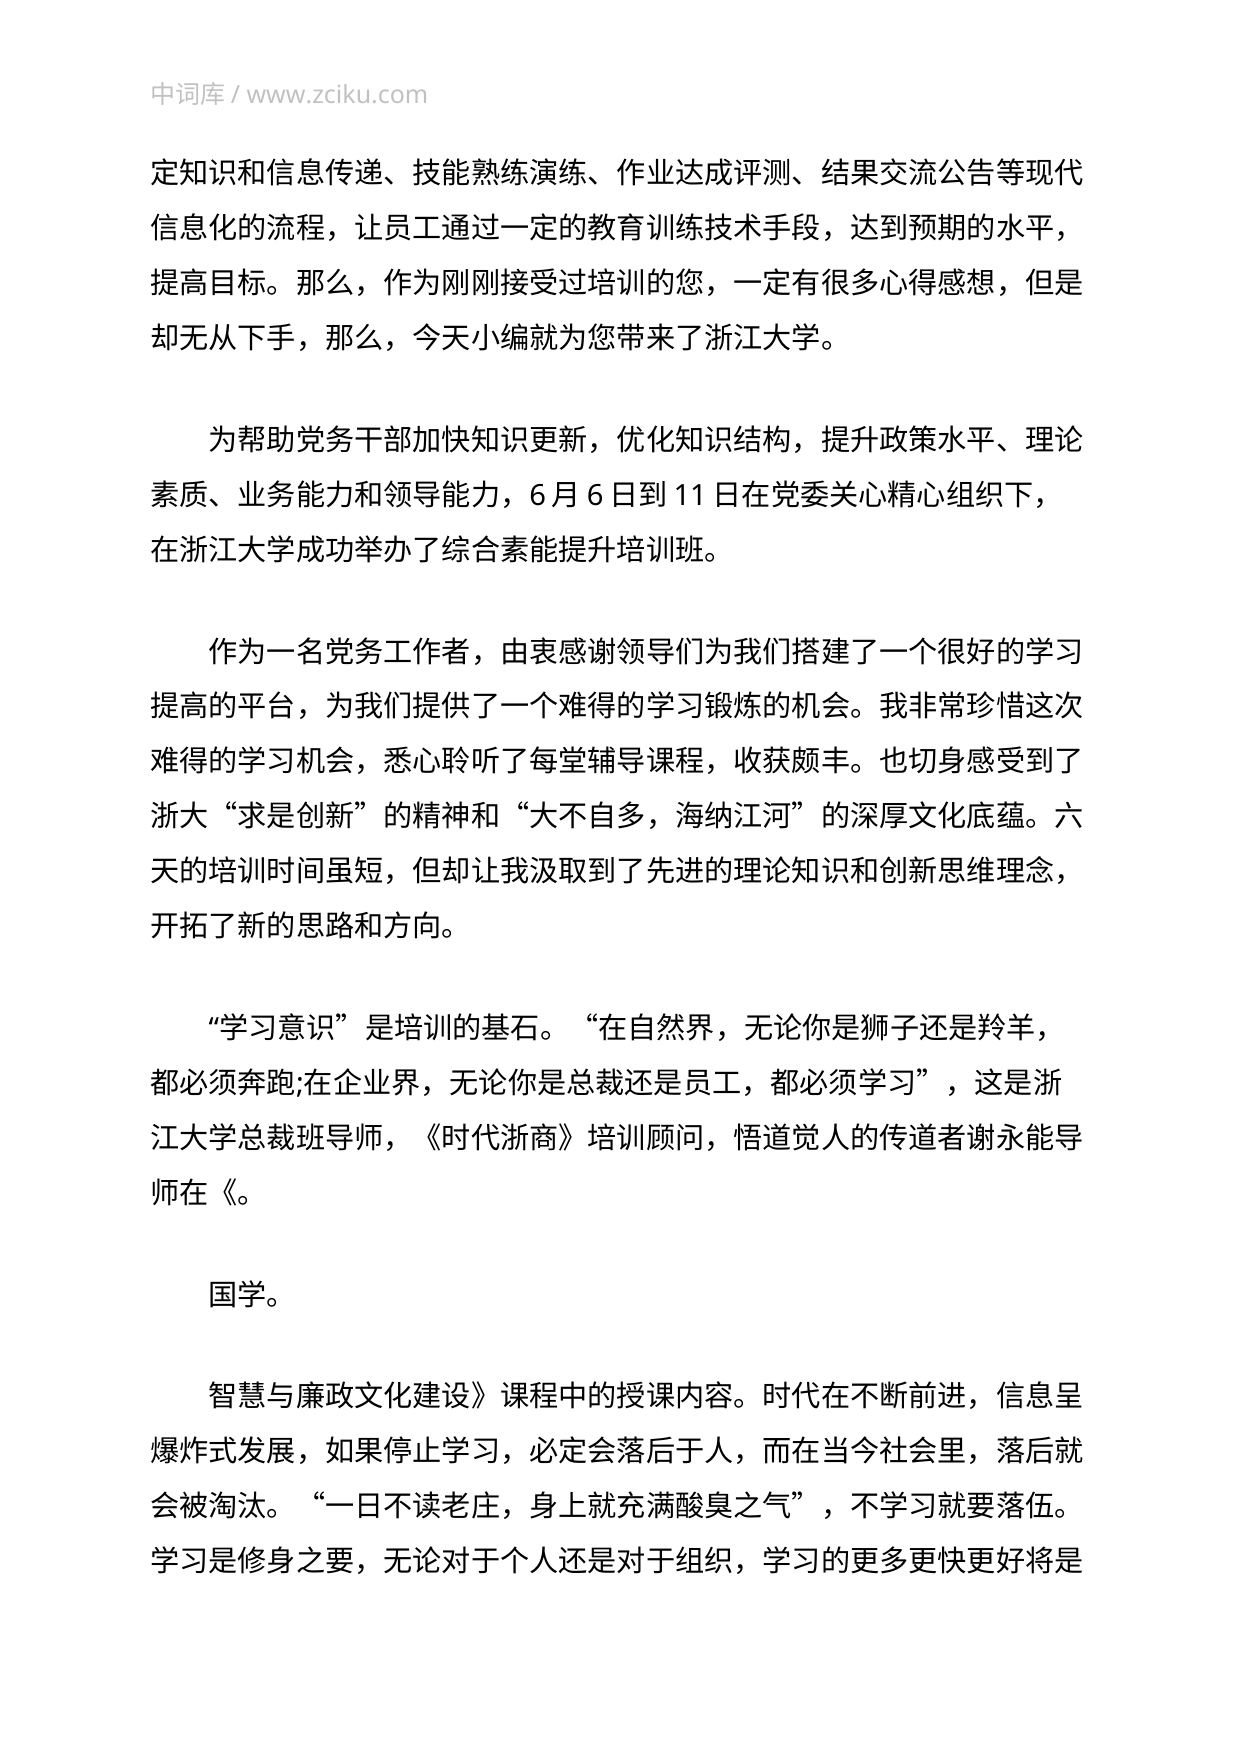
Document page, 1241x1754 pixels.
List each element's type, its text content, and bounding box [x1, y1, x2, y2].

text 作为一名党务工作者，由衷感谢领导们为我们搭建了一个很好的学习提高的平台，为我们提供了一个难得的学习锻炼的机会。我非常珍惜这次难得的学习机会，悉心聆听了每堂辅导课程，收获颇丰。也切身感受到了浙大“求是创新”的精神和“大不自多，海纳江河”的深厚文化底蕴。六天的培训时间虽短，但却让我汲取到了先进的理论知识和创新思维理念，开拓了新的思路和方向。 [150, 628, 1090, 945]
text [150, 150, 1090, 357]
text 国学。 [150, 1271, 1090, 1313]
text 为帮助党务干部加快知识更新，优化知识结构，提升政策水平、理论素质、业务能力和领导能力，6月6日到11日在党委关心精心组织下，在浙江大学成功举办了综合素能提升培训班。 [150, 416, 1090, 569]
text “学习意识”是培训的基石。“在自然界，无论你是狮子还是羚羊，都必须奔跑;在企业界，无论你是总裁还是员工，都必须学习”，这是浙江大学总裁班导师，《时代浙商》培训顾问，悟道觉人的传道者谢永能导师在《。 [150, 1004, 1090, 1212]
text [150, 1373, 1090, 1580]
